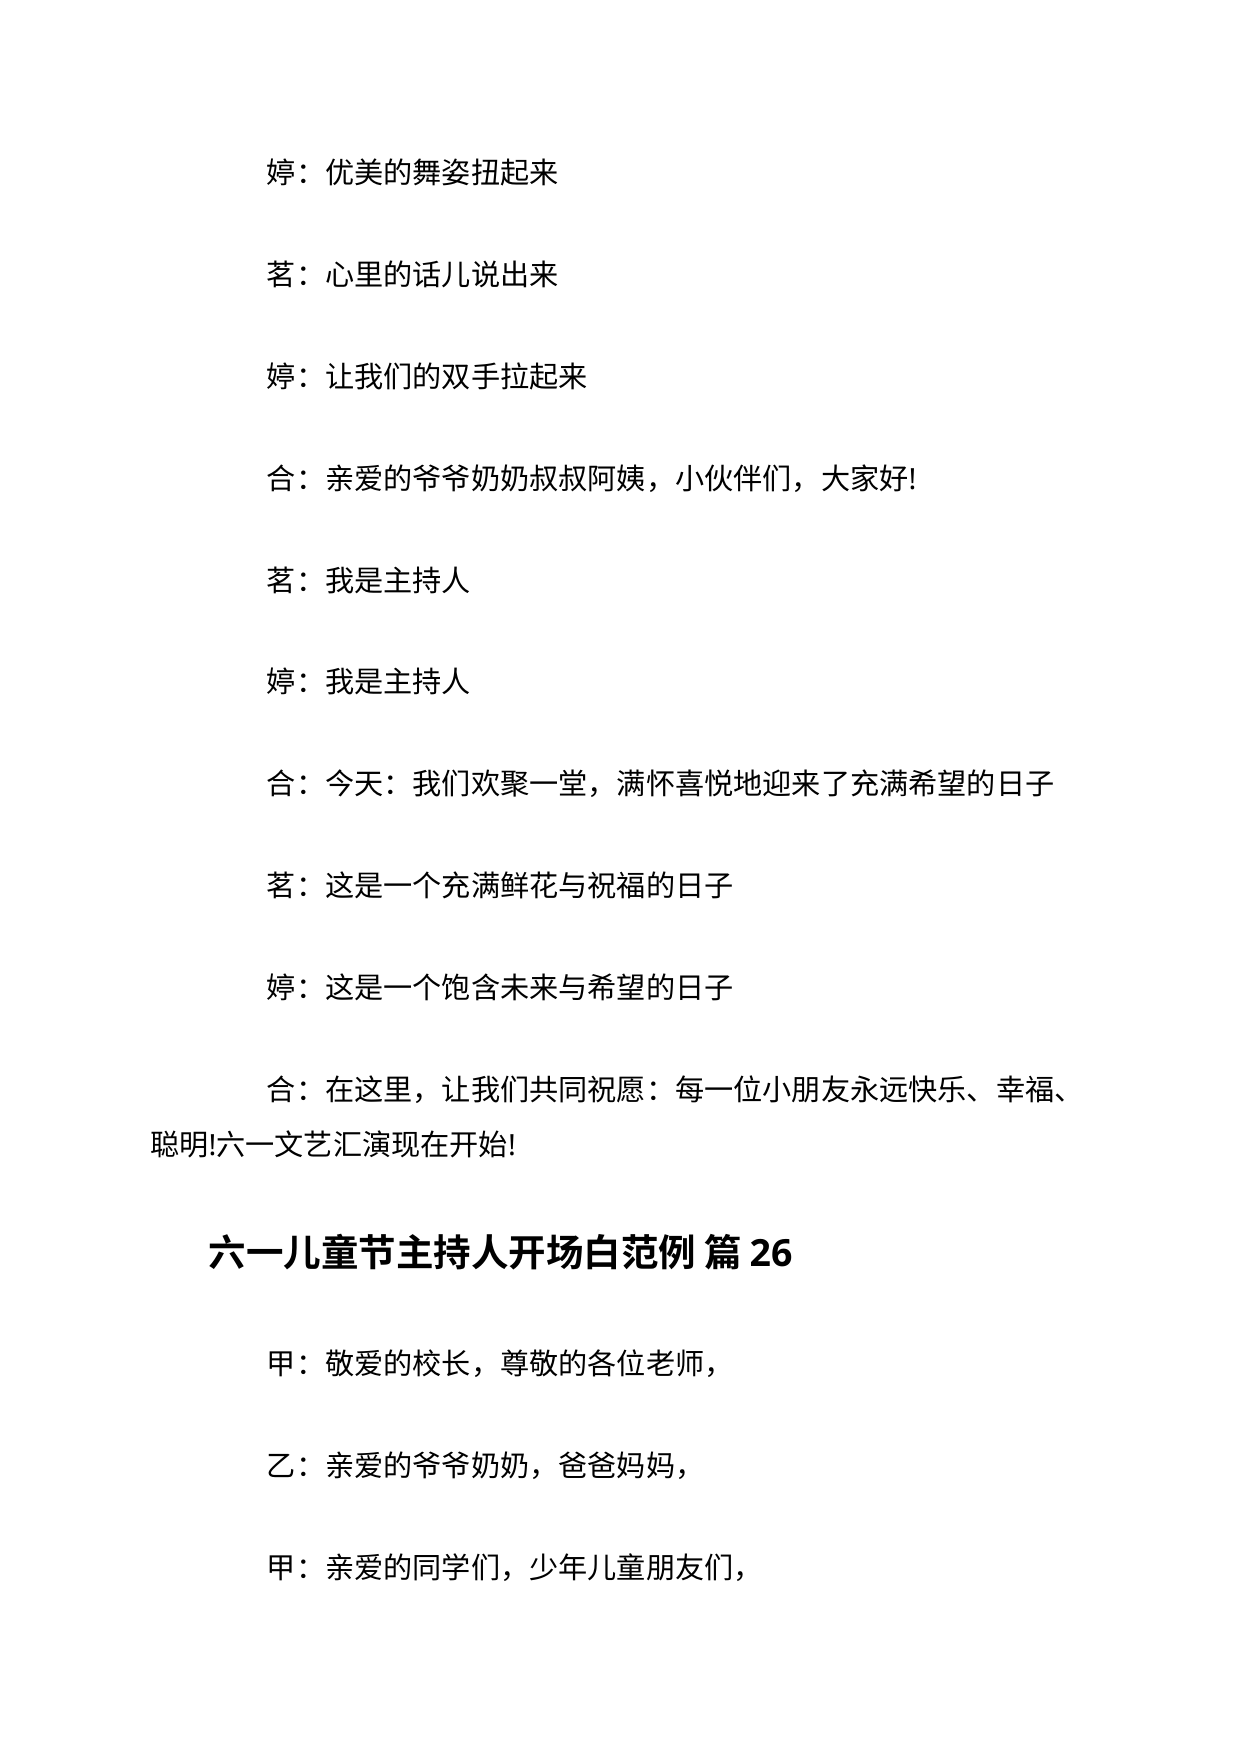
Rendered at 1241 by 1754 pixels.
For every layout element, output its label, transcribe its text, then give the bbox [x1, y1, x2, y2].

text 合：在这里，让我们共同祝愿：每一位小朋友永远快乐、幸福、聪明!六一文艺汇演现在开始! [150, 1066, 1090, 1163]
text 茗：我是主持人 [150, 557, 1090, 599]
text 甲：亲爱的同学们，少年儿童朋友们， [150, 1544, 1090, 1586]
text 茗：心里的话儿说出来 [150, 252, 1090, 294]
text 乙：亲爱的爷爷奶奶，爸爸妈妈， [150, 1442, 1090, 1485]
text 合：亲爱的爷爷奶奶叔叔阿姨，小伙伴们，大家好! [150, 455, 1090, 498]
text 婷：优美的舞姿扭起来 [150, 150, 1090, 192]
text 甲：敬爱的校长，尊敬的各位老师， [150, 1341, 1090, 1383]
text 婷：让我们的双手拉起来 [150, 353, 1090, 396]
text 茗：这是一个充满鲜花与祝福的日子 [150, 863, 1090, 905]
text 六一儿童节主持人开场白范例 篇26 [150, 1223, 1090, 1277]
text 合：今天：我们欢聚一堂，满怀喜悦地迎来了充满希望的日子 [150, 761, 1090, 803]
text 婷：我是主持人 [150, 659, 1090, 701]
text 婷：这是一个饱含未来与希望的日子 [150, 964, 1090, 1007]
